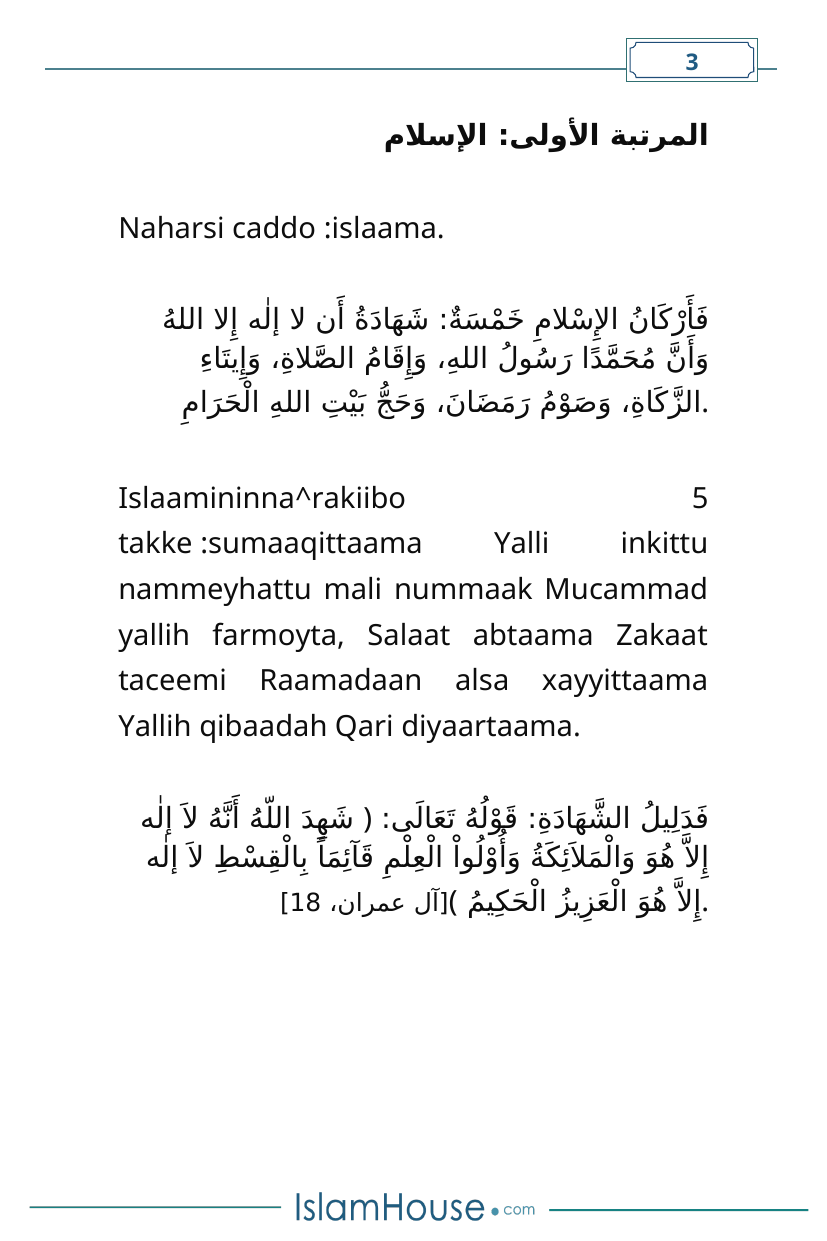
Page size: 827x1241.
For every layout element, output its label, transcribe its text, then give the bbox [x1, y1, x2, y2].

subtitle فَدَلِيلُ الشَّهَادَةِ: قَوْلُهُ تَعَالَى: ﴿ شَهِدَ اللّهُ أَنَّهُ لاَ إلٰه إِلاَّ هُوَ وَالْمَلاَئِكَةُ وَأُوْلُواْ الْعِلْمِ قَآئِمَاً بِالْقِسْطِ لاَ إلٰه إِلاَّ هُوَ الْعَزِيزُ الْحَكِيمُ ﴾[آل عمران، 18]. [118, 801, 709, 919]
picture [288, 1187, 809, 1228]
subtitle Islaamininna^rakiibo 5 takke :sumaaqittaama Yalli inkittu nammeyhattu mali nummaak Mucammad yallih farmoyta, Salaat abtaama Zakaat taceemi Raamadaan alsa xayyittaama Yallih qibaadah Qari diyaartaama. [118, 477, 709, 745]
subtitle المرتبة الأولى: الإسلام [118, 118, 709, 152]
subtitle فَأَرْكَانُ الإِسْلامِ خَمْسَةٌ: شَهَادَةُ أَن لا إلٰه إِلا اللهُ وَأَنَّ مُحَمَّدًا رَسُولُ اللهِ، وَإِقَامُ الصَّلاةِ، وَإِيتَاءِ الزَّكَاةِ، وَصَوْمُ رَمَضَانَ، وَحَجُّ بَيْتِ اللهِ الْحَرَامِ. [118, 303, 709, 421]
picture [22, 1186, 282, 1224]
subtitle Naharsi caddo :islaama. [118, 207, 709, 247]
